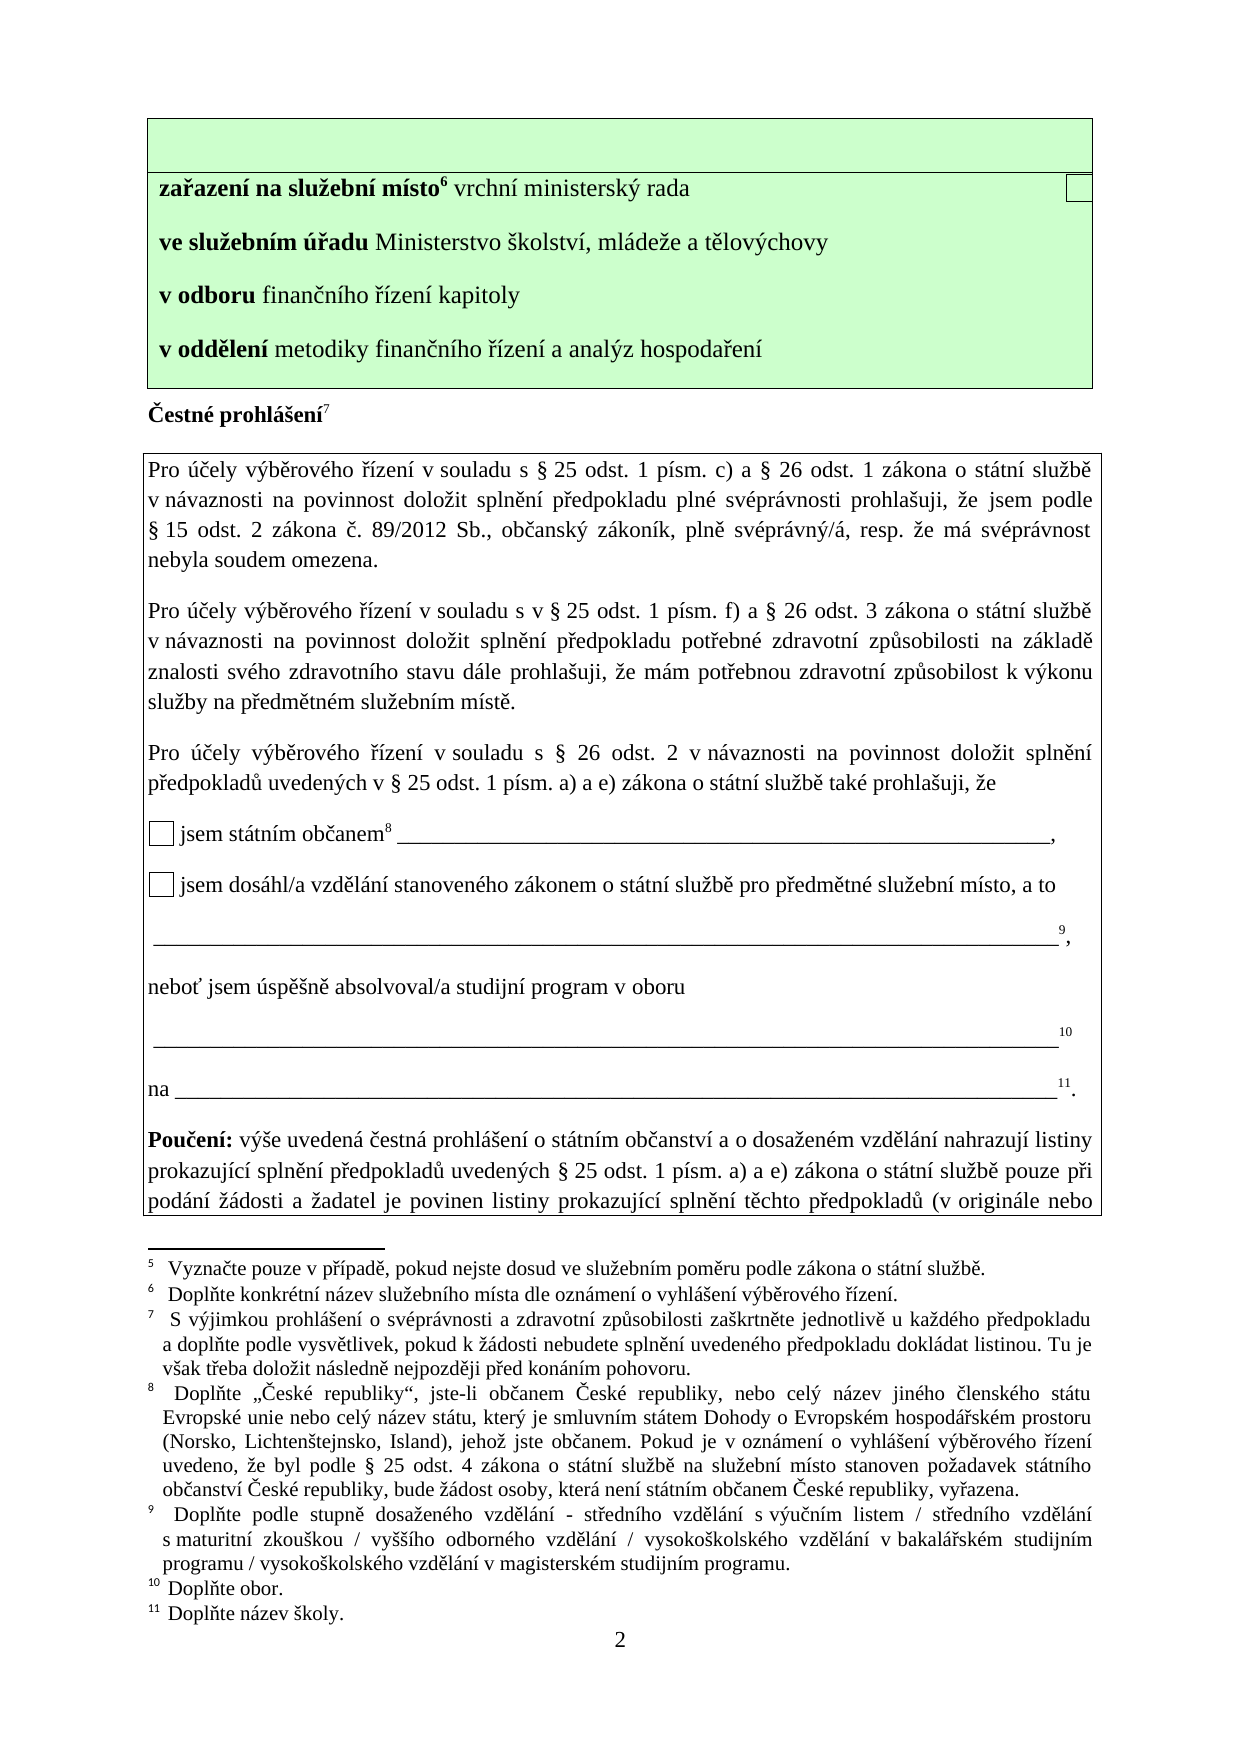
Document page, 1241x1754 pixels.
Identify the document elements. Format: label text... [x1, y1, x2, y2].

text Pro účely výběrového řízení v souladu s § 26 odst. 2 v návaznosti na povinnost doložit splnění předpokladů uvedených v § 25 odst. 1 písm. a) a e) zákona o státní službě také prohlašuji, že [144, 736, 1101, 796]
table_cell zařazení na služební místo vrchní ministerský rada ve služebním úřadu Ministerstvo školství, mládeže a tělovýchovy v odboru finančního řízení kapitoly v oddělení metodiky finančního řízení a analýz hospodaření [148, 173, 1092, 388]
text Pro účely výběrového řízení v souladu s v § 25 odst. 1 písm. f) a § 26 odst. 3 zákona o státní službě v návaznosti na povinnost doložit splnění předpokladu potřebné zdravotní způsobilosti na základě znalosti svého zdravotního stavu dále prohlašuji, že mám potřebnou zdravotní způsobilost k výkonu služby na předmětném služebním místě. [144, 594, 1101, 714]
text Poučení: výše uvedená čestná prohlášení o státním občanství a o dosaženém vzdělání nahrazují listiny prokazující splnění předpokladů uvedených § 25 odst. 1 písm. a) a e) zákona o státní službě pouze při podání žádosti a žadatel je povinen listiny prokazující splnění těchto předpokladů (v originále nebo úředně ověřené kopii) doložit následně nejpozději před konáním pohovoru nebo písemné zkoušky, je-li konána před pohovorem. [144, 1123, 1101, 1215]
text _______________________________________________________________________________ [144, 1021, 1101, 1051]
text jsem dosáhl/a vzdělání stanoveného zákonem o státní službě pro předmětné služební místo, a to [144, 868, 1101, 898]
text neboť jsem úspěšně absolvoval/a studijní program v oboru [144, 970, 1101, 1000]
text na _____________________________________________________________________________. [144, 1072, 1101, 1102]
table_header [148, 119, 1092, 172]
text Čestné prohlášení [148, 401, 1092, 428]
text _______________________________________________________________________________, [144, 919, 1101, 949]
text Pro účely výběrového řízení v souladu s § 25 odst. 1 písm. c) a § 26 odst. 1 zákona o státní službě v návaznosti na povinnost doložit splnění předpokladu plné svéprávnosti prohlašuji, že jsem podle § 15 odst. 2 zákona č. 89/2012 Sb., občanský zákoník, plně svéprávný/á, resp. že má svéprávnost nebyla soudem omezena. [144, 454, 1101, 573]
text jsem státním občanem _________________________________________________________, [144, 817, 1101, 847]
